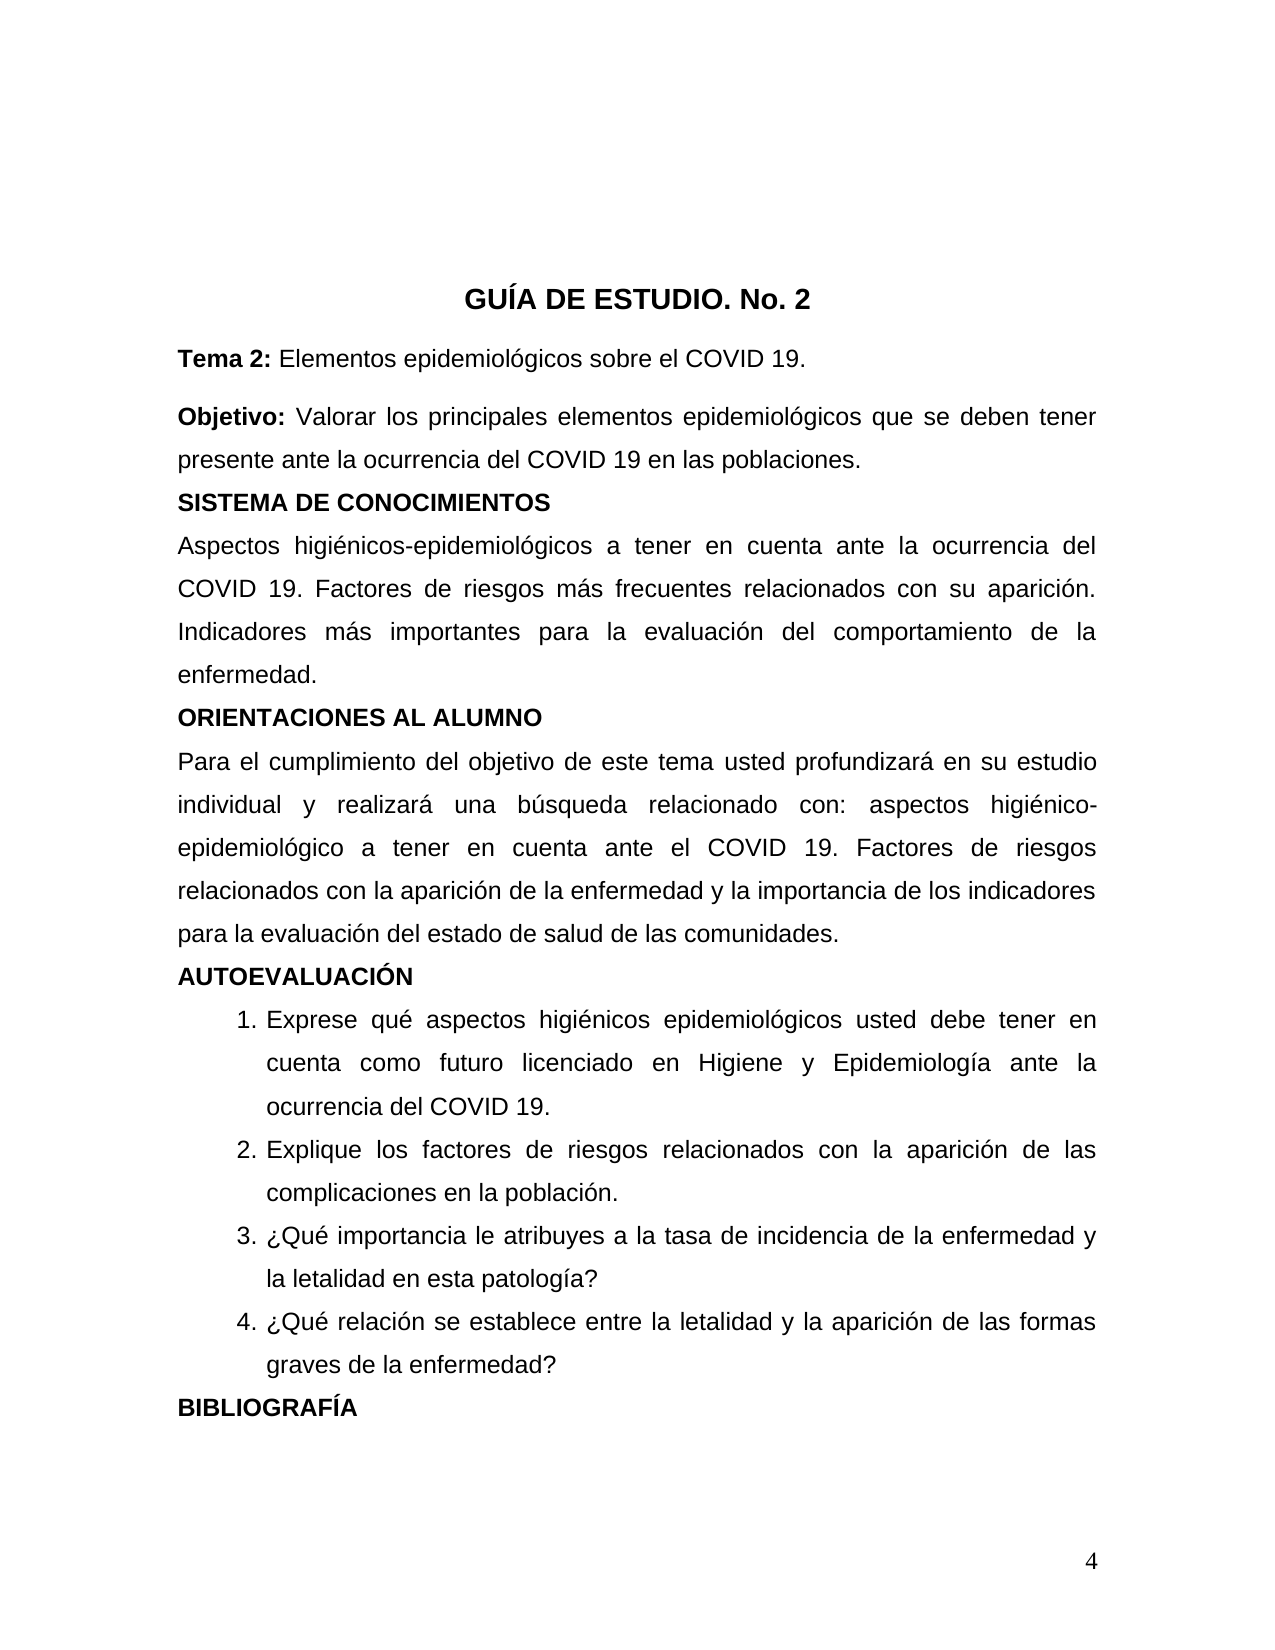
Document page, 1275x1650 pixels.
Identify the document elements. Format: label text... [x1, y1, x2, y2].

list Explique los factores de riesgos relacionados con la aparición de las complicaciones en la población. [236, 1135, 1098, 1207]
text ORIENTACIONES AL ALUMNO [177, 703, 1098, 732]
list ¿Qué importancia le atribuyes a la tasa de incidencia de la enfermedad y la letalidad en esta patología? [236, 1221, 1098, 1293]
text Para el cumplimiento del objetivo de este tema usted profundizará en su estudio individual y realizará una búsqueda relacionado con: aspectos higiénico-epidemiológico a tener en cuenta ante el COVID 19. Factores de riesgos relacionados con la aparición de la enfermedad y la importancia de los indicadores para la evaluación del estado de salud de las comunidades. [177, 747, 1098, 948]
text BIBLIOGRAFÍA [177, 1393, 1098, 1422]
text Aspectos higiénicos-epidemiológicos a tener en cuenta ante la ocurrencia del COVID 19. Factores de riesgos más frecuentes relacionados con su aparición. Indicadores más importantes para la evaluación del comportamiento de la enfermedad. [177, 531, 1098, 689]
text Objetivo: Valorar los principales elementos epidemiológicos que se deben tener presente ante la ocurrencia del COVID 19 en las poblaciones. [177, 402, 1098, 473]
text GUÍA DE ESTUDIO. No. 2 [177, 282, 1098, 315]
text Tema 2: Elementos epidemiológicos sobre el COVID 19. [177, 344, 1190, 373]
text AUTOEVALUACIÓN [177, 962, 1098, 991]
list Exprese qué aspectos higiénicos epidemiológicos usted debe tener en cuenta como futuro licenciado en Higiene y Epidemiología ante la ocurrencia del COVID 19. [236, 1005, 1098, 1120]
list ¿Qué relación se establece entre la letalidad y la aparición de las formas graves de la enfermedad? [236, 1307, 1098, 1379]
text SISTEMA DE CONOCIMIENTOS [177, 488, 1098, 517]
